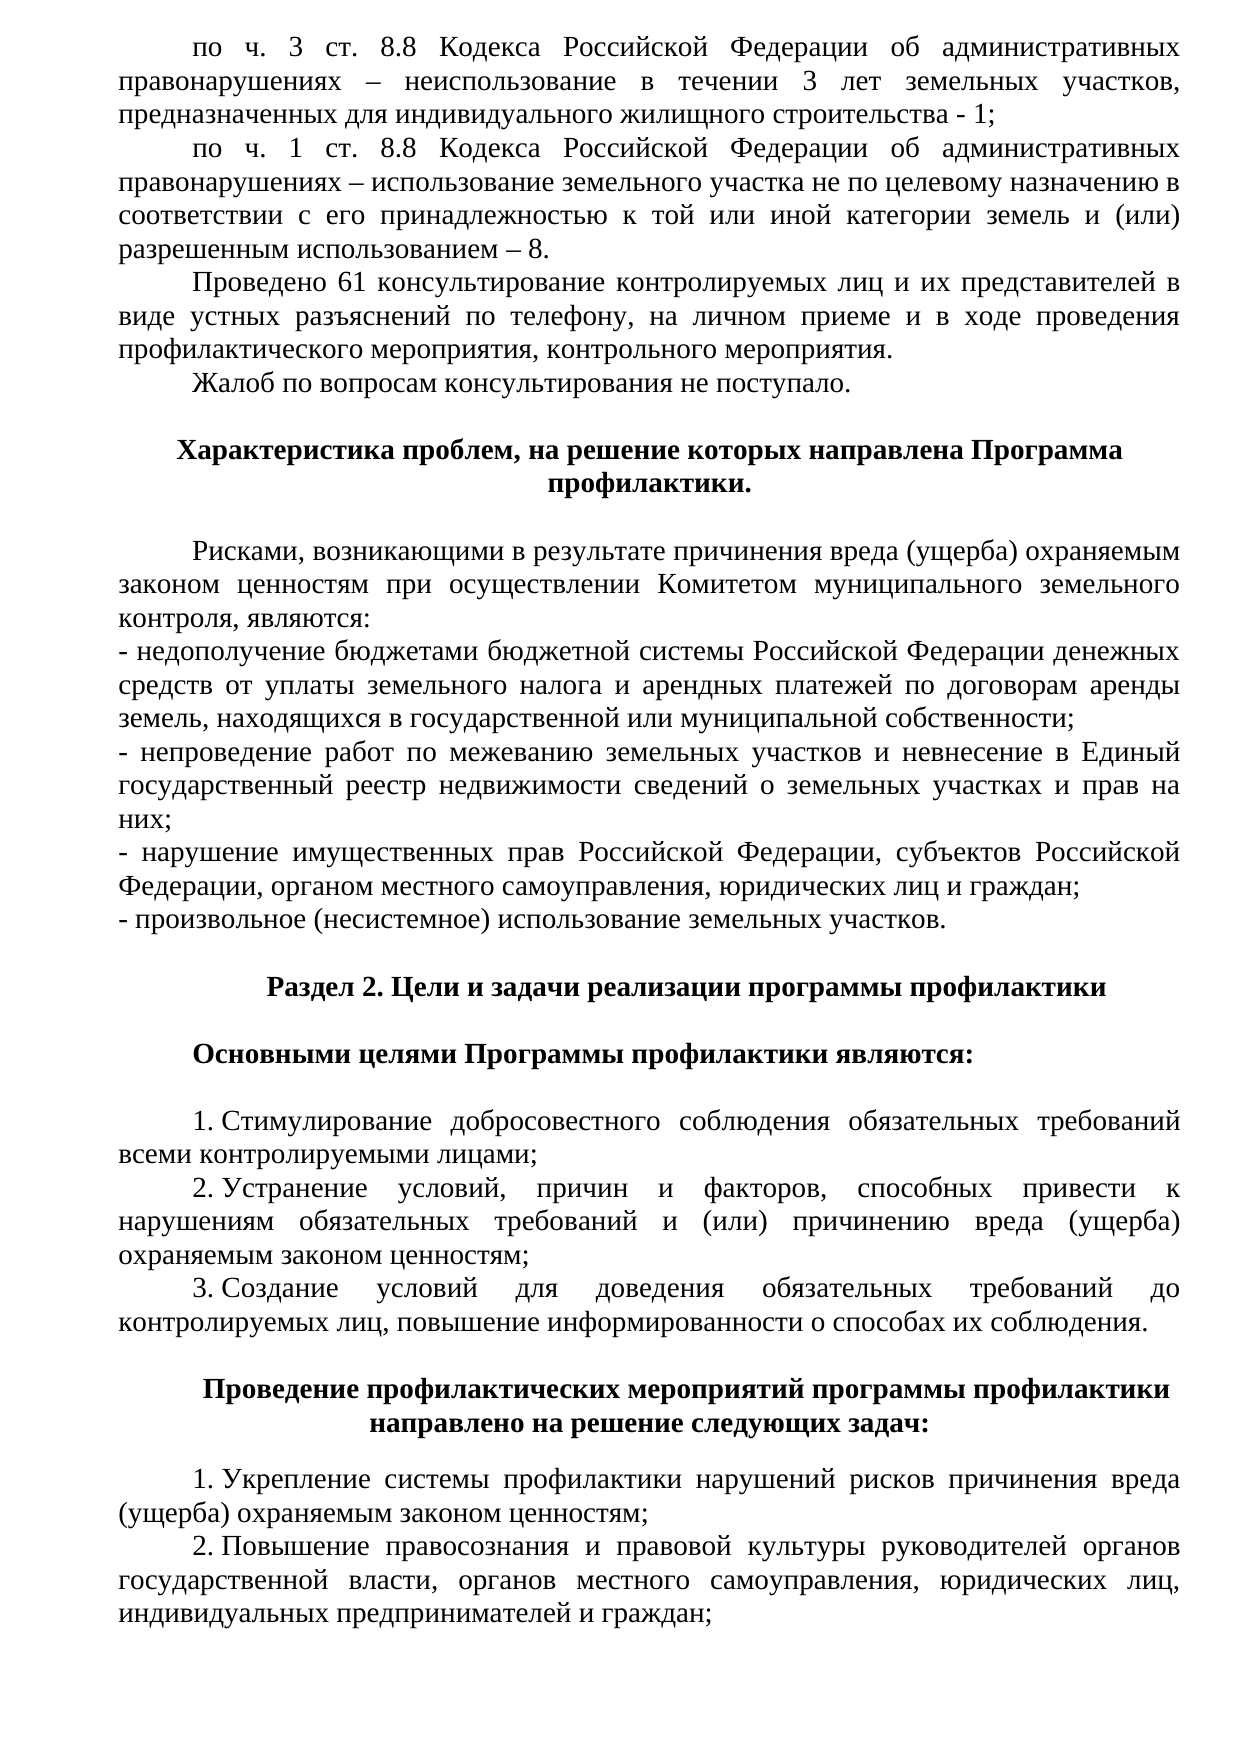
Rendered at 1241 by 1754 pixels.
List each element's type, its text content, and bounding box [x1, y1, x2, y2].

text по ч. 1 ст. 8.8 Кодекса Российской Федерации об административных правонарушениях – использование земельного участка не по целевому назначению в соответствии с его принадлежностью к той или иной категории земель и (или) разрешенным использованием – 8. [118, 130, 1181, 264]
text Жалоб по вопросам консультирования не поступало. [118, 365, 1181, 398]
text - недополучение бюджетами бюджетной системы Российской Федерации денежных средств от уплаты земельного налога и арендных платежей по договорам аренды земель, находящихся в государственной или муниципальной собственности; [118, 633, 1181, 734]
text Раздел 2. Цели и задачи реализации программы профилактики [118, 969, 1181, 1002]
text Характеристика проблем, на решение которых направлена Программа профилактики. [118, 432, 1181, 499]
list Устранение условий, причин и факторов, способных привести к нарушениям обязательных требований и (или) причинению вреда (ущерба) охраняемым законом ценностям; [118, 1170, 1181, 1271]
text Проведено 61 консультирование контролируемых лиц и их представителей в виде устных разъяснений по телефону, на личном приеме и в ходе проведения профилактического мероприятия, контрольного мероприятия. [118, 264, 1181, 365]
list Создание условий для доведения обязательных требований до контролируемых лиц, повышение информированности о способах их соблюдения. [118, 1271, 1181, 1338]
text по ч. 3 ст. 8.8 Кодекса Российской Федерации об административных правонарушениях – неиспользование в течении 3 лет земельных участков, предназначенных для индивидуального жилищного строительства - 1; [118, 29, 1181, 130]
text Основными целями Программы профилактики являются: [118, 1036, 1181, 1069]
text - нарушение имущественных прав Российской Федерации, субъектов Российской Федерации, органом местного самоуправления, юридических лиц и граждан; [118, 834, 1181, 902]
list Повышение правосознания и правовой культуры руководителей органов государственной власти, органов местного самоуправления, юридических лиц, индивидуальных предпринимателей и граждан; [118, 1528, 1181, 1629]
text Проведение профилактических мероприятий программы профилактики направлено на решение следующих задач: [118, 1371, 1181, 1438]
text - произвольное (несистемное) использование земельных участков. [118, 902, 1181, 935]
text - непроведение работ по межеванию земельных участков и невнесение в Единый государственный реестр недвижимости сведений о земельных участках и прав на них; [118, 734, 1181, 834]
list Укрепление системы профилактики нарушений рисков причинения вреда (ущерба) охраняемым законом ценностям; [118, 1461, 1181, 1528]
text Рисками, возникающими в результате причинения вреда (ущерба) охраняемым законом ценностям при осуществлении Комитетом муниципального земельного контроля, являются: [118, 533, 1181, 633]
list Стимулирование добросовестного соблюдения обязательных требований всеми контролируемыми лицами; [118, 1103, 1181, 1170]
